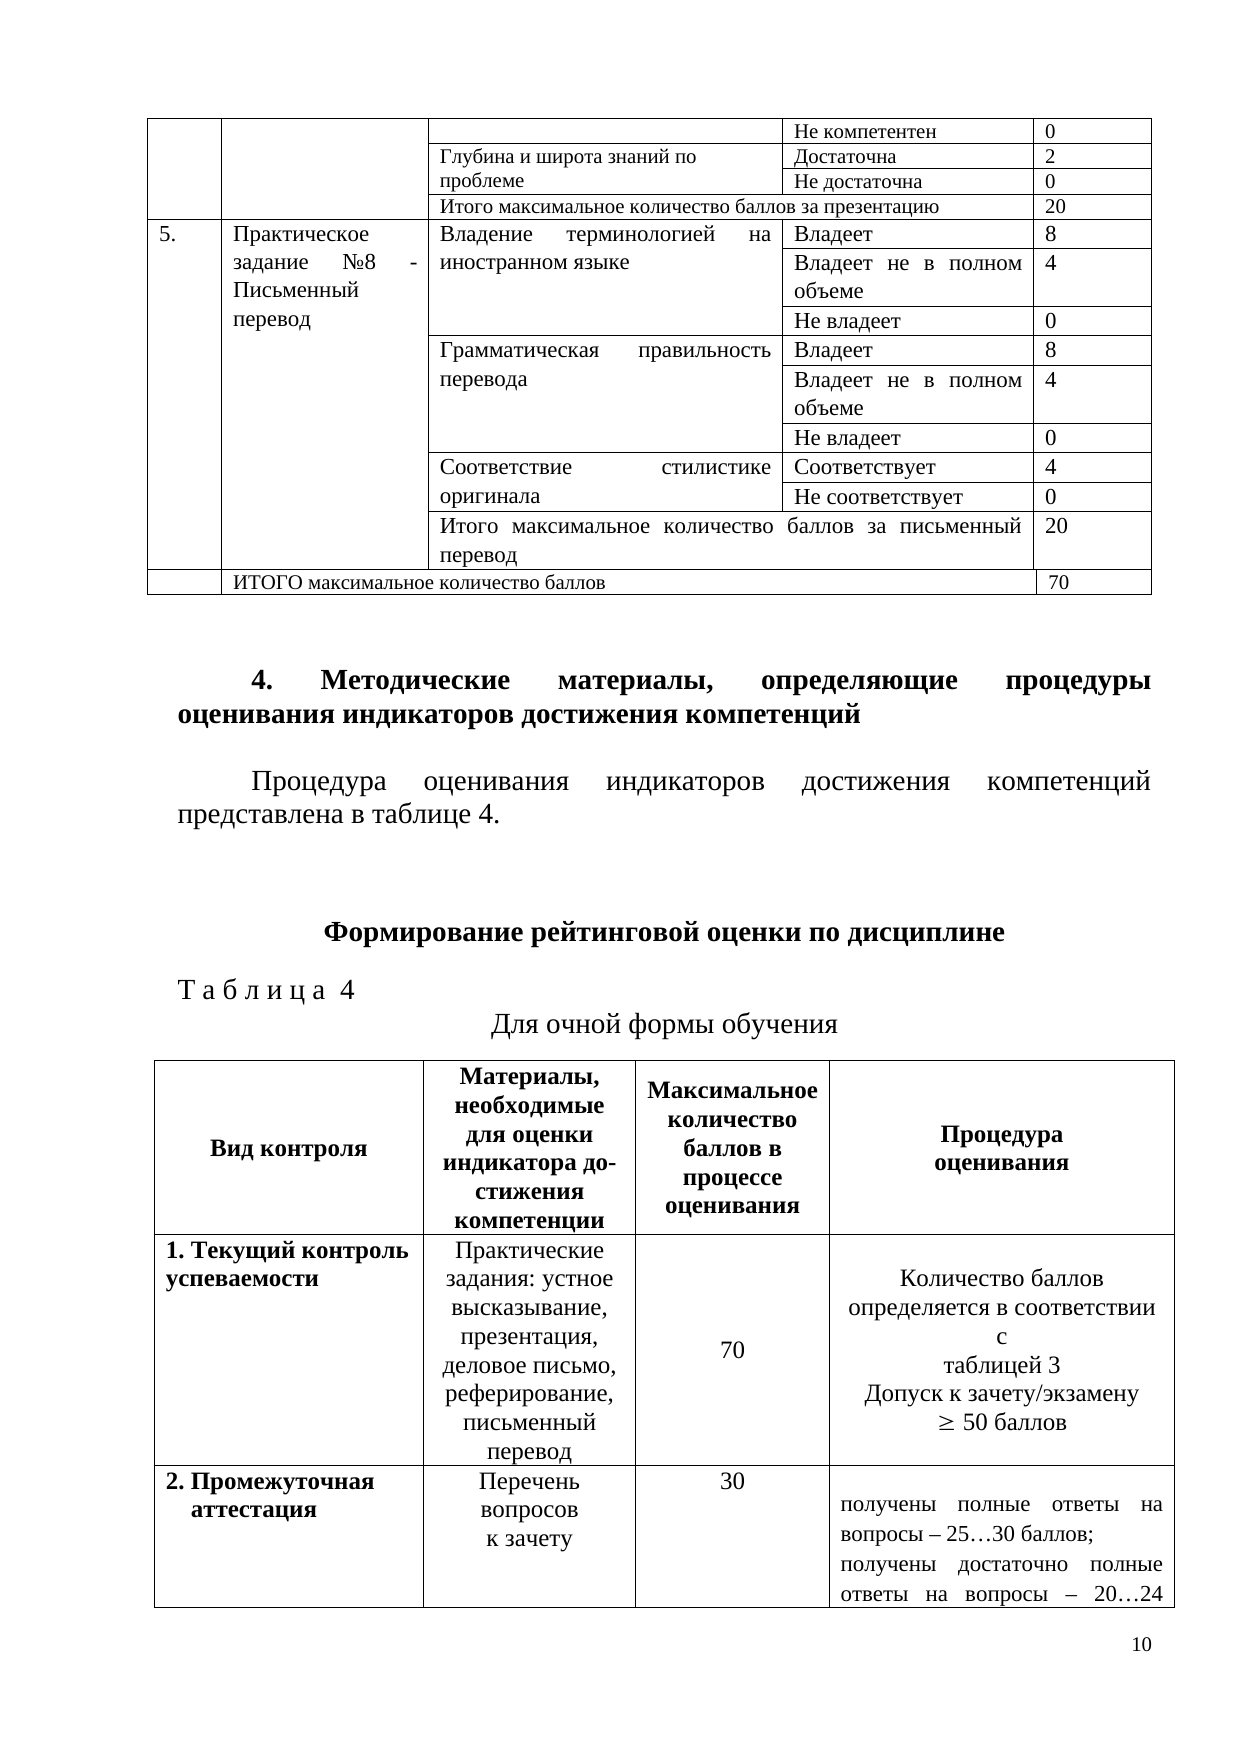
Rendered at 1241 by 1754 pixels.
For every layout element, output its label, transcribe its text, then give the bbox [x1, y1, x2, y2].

table_cell Итого максимальное количество баллов за письменный перевод [429, 512, 1033, 569]
table_cell Не компетентен [783, 119, 1033, 143]
table_cell 4 [1034, 366, 1151, 423]
table_cell Практические задания: устное высказывание, презентация, деловое письмо, реферирование, письменный перевод [424, 1235, 635, 1465]
table_cell ИТОГО максимальное количество баллов [222, 570, 1036, 594]
text Для очной формы обучения [177, 1006, 1152, 1039]
table_cell 2 [1034, 144, 1151, 168]
table_cell 0 [1034, 483, 1151, 511]
table_cell 70 [1037, 570, 1151, 594]
table_cell Глубина и широта знаний по проблеме [429, 144, 782, 193]
table_header Материалы, необходимые для оценки индикатора до-стижения компетенции [424, 1061, 635, 1234]
table_cell 4 [1034, 249, 1151, 306]
table_cell Владеет не в полном объеме [783, 366, 1033, 423]
table_cell Достаточна [783, 144, 1033, 168]
table_cell 0 [1034, 307, 1151, 335]
table_cell Владеет [783, 220, 1033, 248]
table_cell Грамматическая правильность перевода [429, 336, 782, 452]
table_cell Не владеет [783, 307, 1033, 335]
table_cell Не владеет [783, 424, 1033, 452]
table_cell 20 [1034, 512, 1151, 569]
table_cell Соответствует [783, 453, 1033, 482]
table_cell Количество баллов определяется в соответствии с таблицей 3 Допуск к зачету/экзамену 50 баллов [830, 1235, 1174, 1465]
table_header Максимальное количество баллов в процессе оценивания [636, 1061, 829, 1234]
table_cell Владение терминологией на иностранном языке [429, 220, 782, 335]
text 4. Методические материалы, определяющие процедуры оценивания индикаторов достижения компетенций [177, 662, 1152, 729]
text Формирование рейтинговой оценки по дисциплине [177, 914, 1152, 947]
text Процедура оценивания индикаторов достижения компетенций представлена в таблице 4. [177, 763, 1152, 830]
table_cell 8 [1034, 336, 1151, 365]
table_cell Владеет не в полном объеме [783, 249, 1033, 306]
table_cell 8 [1034, 220, 1151, 248]
table_cell 0 [1034, 119, 1151, 143]
table_cell 5. [148, 220, 221, 569]
table_cell [148, 570, 221, 594]
table_cell 1. Текущий контроль успеваемости [155, 1235, 423, 1465]
table_cell Перечень вопросов к зачету [424, 1466, 635, 1607]
table_cell Практическое задание №8 - Письменный перевод [222, 220, 428, 569]
table_cell 2. Промежуточная аттестация [155, 1466, 423, 1607]
table_cell 0 [1034, 424, 1151, 452]
table_cell Итого максимальное количество баллов за презентацию [429, 195, 1033, 218]
table_cell 0 [1034, 169, 1151, 193]
table_cell 70 [636, 1235, 829, 1465]
table_cell Не соответствует [783, 483, 1033, 511]
table_cell 4 [1034, 453, 1151, 482]
table_cell Соответствие стилистике оригинала [429, 453, 782, 511]
text Т а б л и ц а 4 [177, 972, 1152, 1006]
table_header Вид контроля [155, 1061, 423, 1234]
table_cell 30 [636, 1466, 829, 1607]
table_cell 20 [1034, 195, 1151, 218]
table_cell Не достаточна [783, 169, 1033, 193]
table_header Процедура оценивания [830, 1061, 1174, 1234]
table_cell Владеет [783, 336, 1033, 365]
